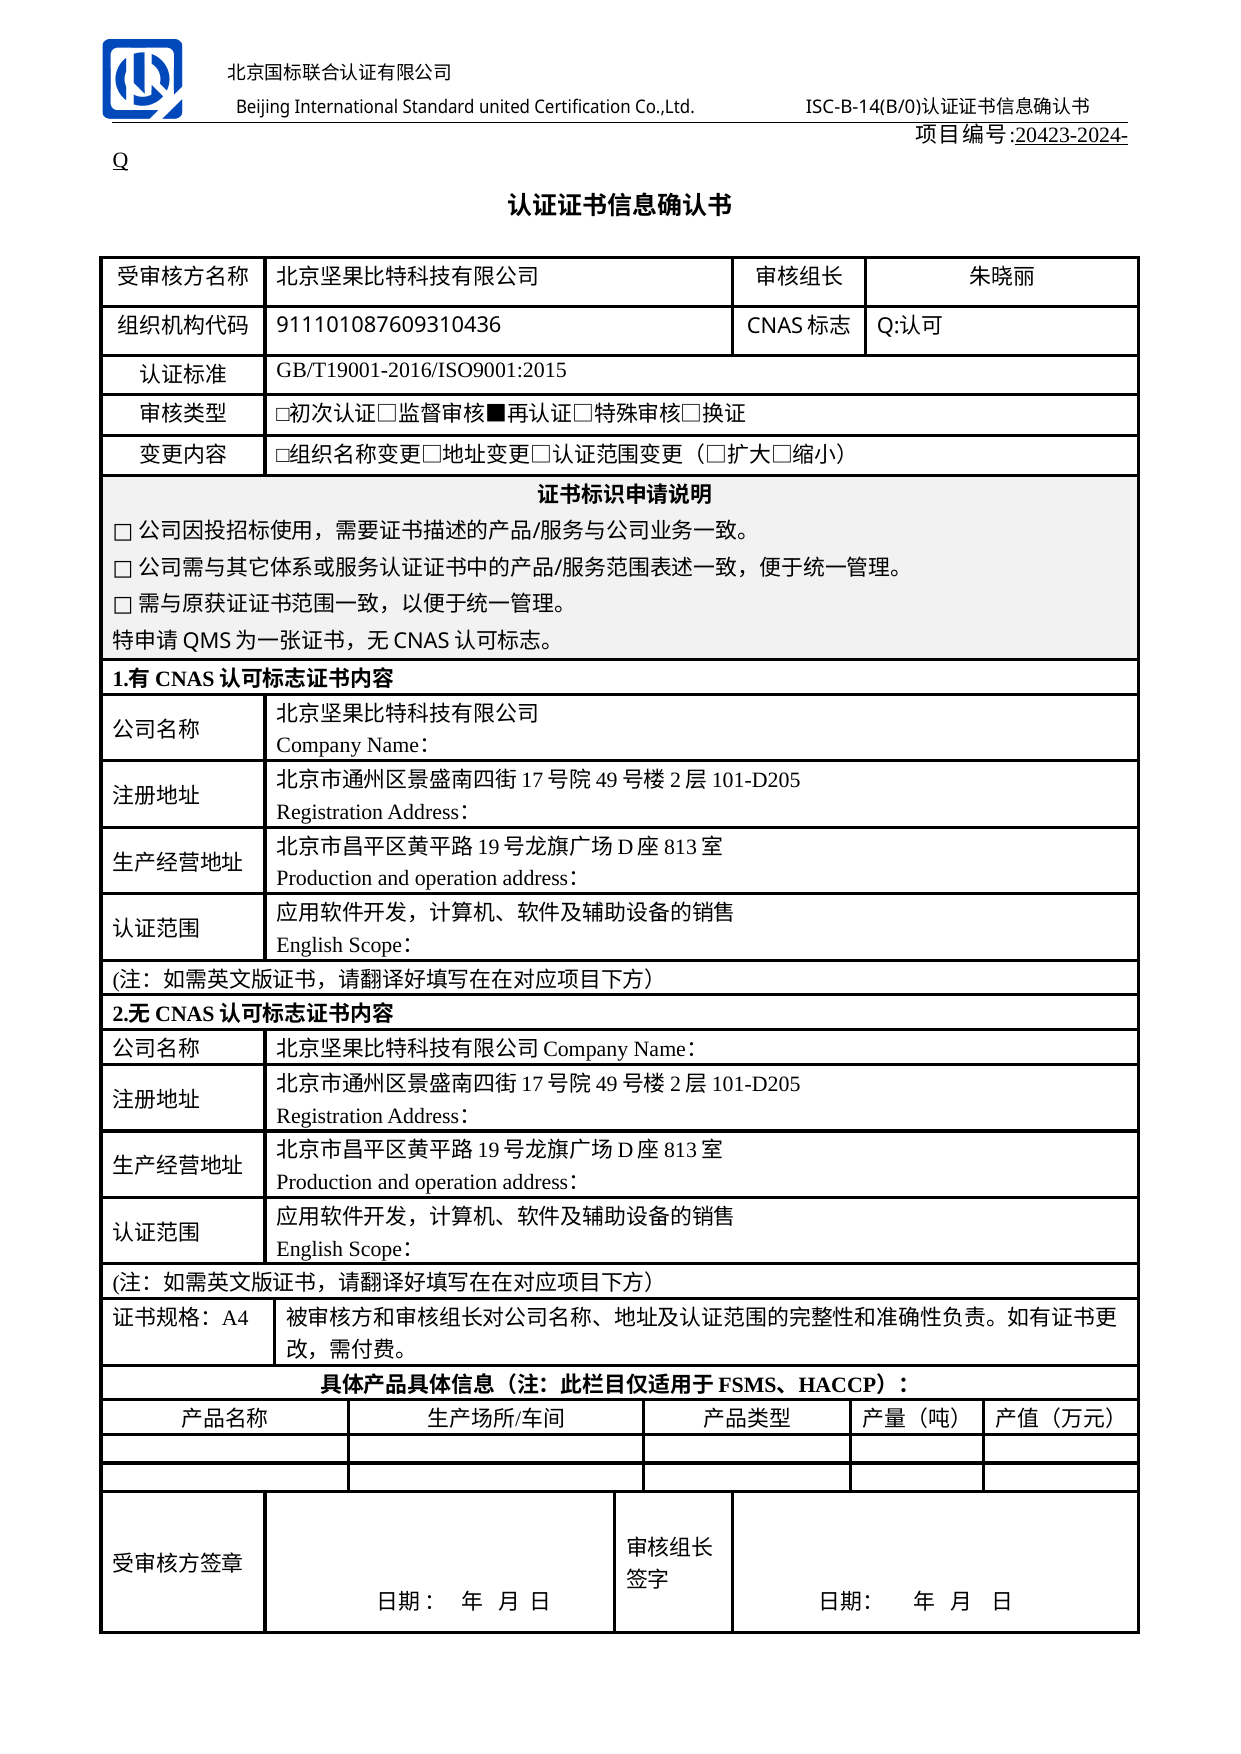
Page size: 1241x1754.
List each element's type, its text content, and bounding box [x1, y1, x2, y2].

table_cell 生产经营地址 [103, 1133, 263, 1196]
table_cell 变更内容 [103, 437, 263, 474]
table_cell 审核组长签字 [616, 1493, 731, 1631]
table_cell CNAS标志 [734, 308, 864, 354]
table_header 审核组长 [734, 259, 864, 305]
table_header 北京坚果比特科技有限公司 [267, 259, 731, 305]
table_cell [852, 1465, 982, 1490]
table_cell 具体产品具体信息（注：此栏目仅适用于FSMS、HACCP）： [103, 1367, 1137, 1398]
table_cell [103, 1436, 347, 1461]
table_cell 证书规格：A4 [103, 1300, 273, 1363]
table_cell 应用软件开发，计算机、软件及辅助设备的销售 English Scope： [267, 895, 1137, 958]
table_cell 产值（万元） [985, 1401, 1137, 1433]
table_cell [645, 1436, 849, 1461]
table_cell □初次认证□监督审核■再认证□特殊审核□换证 [267, 396, 1137, 433]
table_cell 被审核方和审核组长对公司名称、地址及认证范围的完整性和准确性负责。如有证书更改，需付费。 [276, 1300, 1137, 1363]
table_cell 审核类型 [103, 396, 263, 433]
text 认证证书信息确认书 [112, 185, 1128, 222]
table_cell 认证范围 [103, 1199, 263, 1262]
table_cell [645, 1465, 849, 1490]
table_cell 北京市通州区景盛南四街17号院49号楼2层101-D205 Registration Address： [267, 762, 1137, 826]
table_cell 911101087609310436 [267, 308, 731, 354]
table_cell (注：如需英文版证书，请翻译好填写在在对应项目下方） [103, 962, 1137, 993]
table_cell 受审核方签章 [103, 1493, 263, 1631]
table_cell 北京市昌平区黄平路19号龙旗广场D座813室 Production and operation address： [267, 1133, 1137, 1196]
table_cell 产品类型 [645, 1401, 849, 1433]
picture [102, 39, 183, 119]
table_cell 北京市通州区景盛南四街17号院49号楼2层101-D205 Registration Address： [267, 1066, 1137, 1129]
table_cell □组织名称变更□地址变更□认证范围变更（□扩大□缩小） [267, 437, 1137, 474]
table_cell 应用软件开发，计算机、软件及辅助设备的销售 English Scope： [267, 1199, 1137, 1262]
table_cell 证书标识申请说明 □ 公司因投招标使用，需要证书描述的产品/服务与公司业务一致。 □ 公司需与其它体系或服务认证证书中的产品/服务范围表述一致，便于统一管理。 □ 需与原获证证书范围一致，以便于统一管理。 特申请QMS为一张证书，无CNAS认可标志。 [103, 477, 1137, 658]
table_cell 北京坚果比特科技有限公司Company Name： [267, 1031, 1137, 1063]
table_cell 公司名称 [103, 1031, 263, 1063]
table_cell 注册地址 [103, 762, 263, 826]
table_cell 日期 ： 年 月 日 [267, 1493, 613, 1631]
table_cell 生产经营地址 [103, 829, 263, 892]
table_cell 1.有CNAS认可标志证书内容 [103, 661, 1137, 693]
table_header 受审核方名称 [103, 259, 263, 305]
table_cell 产品名称 [103, 1401, 347, 1433]
table_header 朱晓丽 [867, 259, 1137, 305]
text 项目编号:20423-2024-Q [112, 123, 1128, 173]
table_cell 生产场所/车间 [350, 1401, 642, 1433]
table_cell 组织机构代码 [103, 308, 263, 354]
table_cell 日期： 年 月 日 [734, 1493, 1137, 1631]
table_cell 注册地址 [103, 1066, 263, 1129]
table_cell 认证范围 [103, 895, 263, 958]
table_cell GB/T19001-2016/ISO9001:2015 [267, 357, 1137, 393]
table_cell 北京坚果比特科技有限公司 Company Name： [267, 696, 1137, 759]
table_cell 北京市昌平区黄平路19号龙旗广场D座813室 Production and operation address： [267, 829, 1137, 892]
table_cell [350, 1465, 642, 1490]
table_cell 产量（吨） [852, 1401, 982, 1433]
table_cell 认证标准 [103, 357, 263, 393]
table_cell [985, 1465, 1137, 1490]
table_cell [350, 1436, 642, 1461]
table_cell 公司名称 [103, 696, 263, 759]
table_cell [985, 1436, 1137, 1461]
table_cell [852, 1436, 982, 1461]
table_cell 2.无CNAS认可标志证书内容 [103, 996, 1137, 1028]
table_cell [103, 1465, 347, 1490]
table_cell (注：如需英文版证书，请翻译好填写在在对应项目下方） [103, 1265, 1137, 1297]
table_cell Q:认可 [867, 308, 1137, 354]
